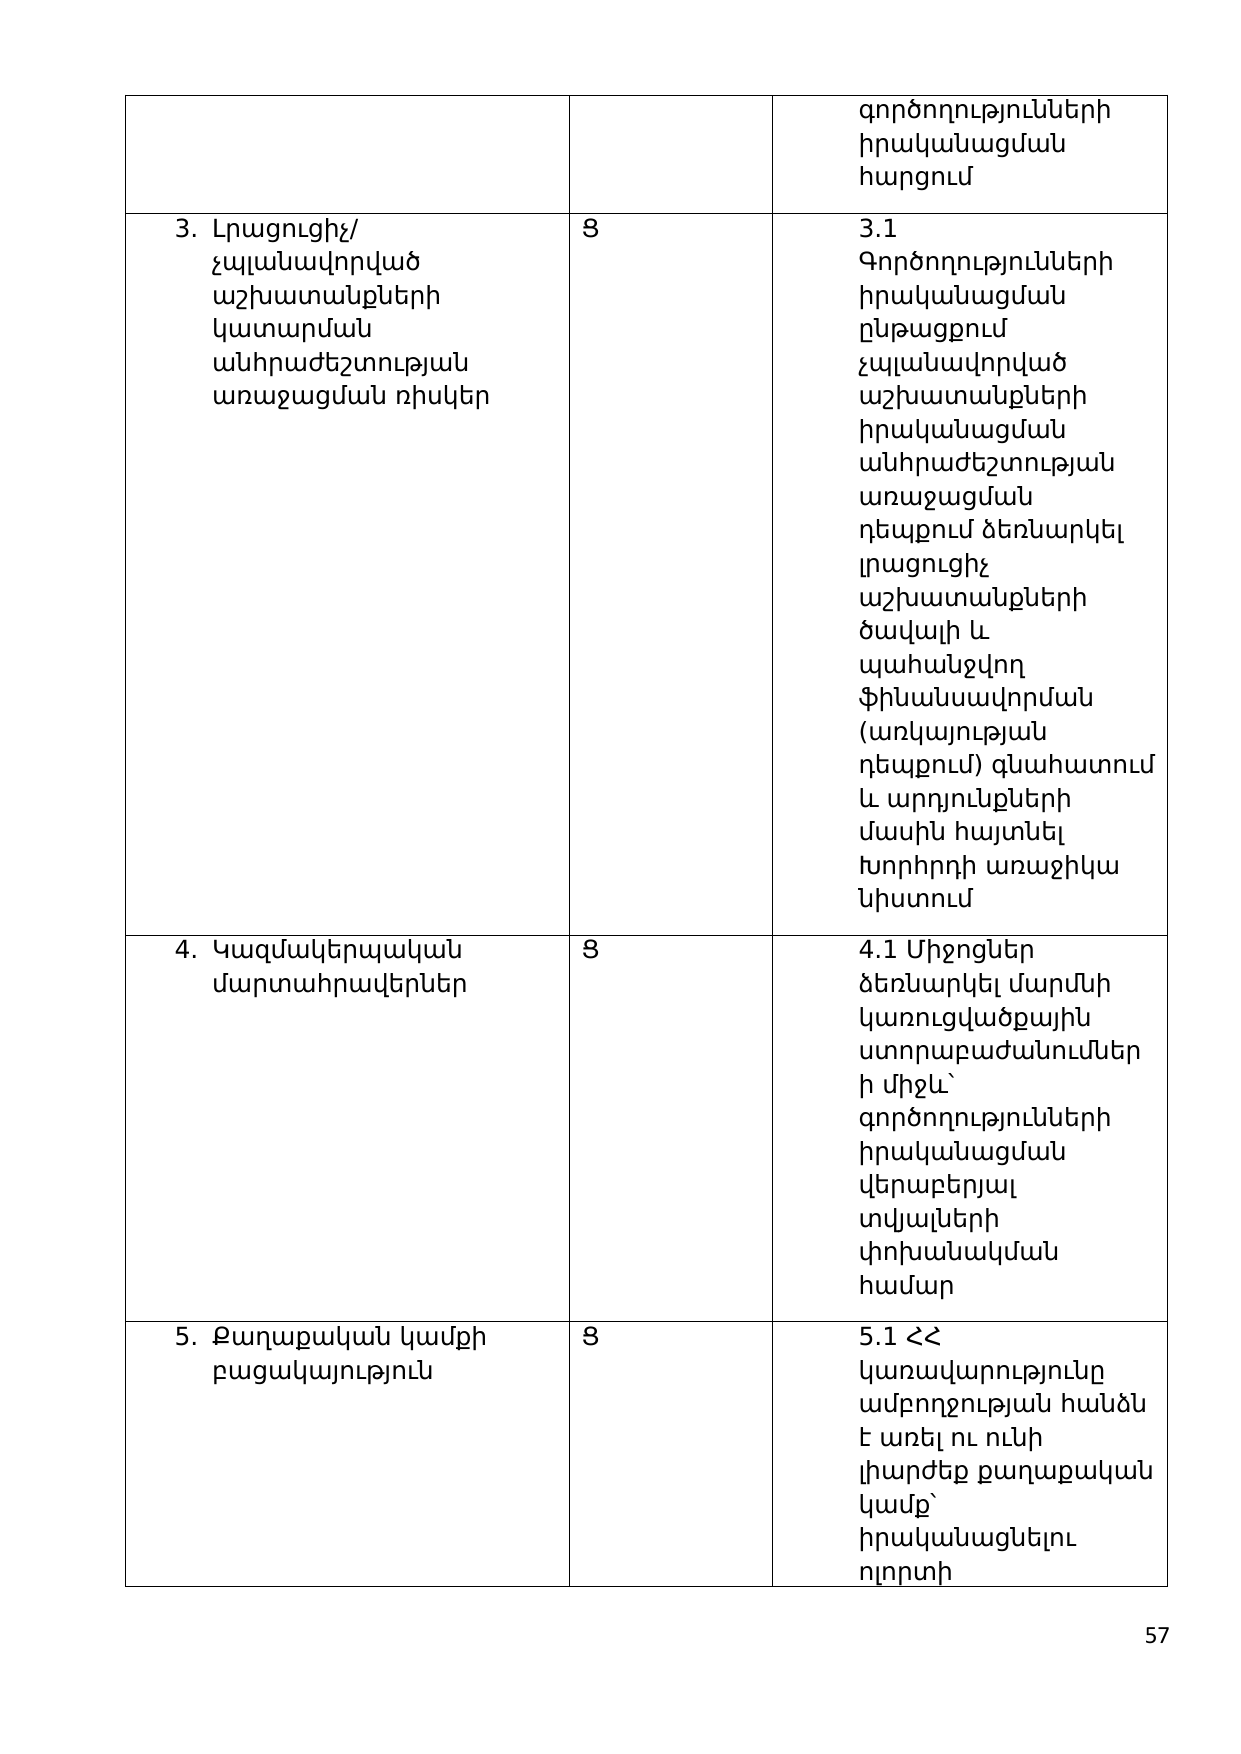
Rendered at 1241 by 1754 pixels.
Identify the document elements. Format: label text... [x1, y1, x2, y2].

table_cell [126, 1322, 569, 1586]
table_cell 3.1 Գործողությունների իրականացման ընթացքում չպլանավորված աշխատանքների իրականացման անհրաժեշտության առաջացման դեպքում ձեռնարկել լրացուցիչ աշխատանքների ծավալի և պահանջվող ֆինանսավորման (առկայության դեպքում) գնահատում և արդյունքների մասին հայտնել Խորհրդի առաջիկա նիստում [773, 214, 1167, 935]
table_cell Ց [570, 936, 772, 1321]
table_cell 4.1 Միջոցներ ձեռնարկել մարմնի կառուցվածքային ստորաբաժանումների միջև՝ գործողությունների իրականացման վերաբերյալ տվյալների փոխանակման համար [773, 936, 1167, 1321]
table_cell Կազմակերպական մարտահրավերներ [126, 936, 569, 1321]
table_cell Լրացուցիչ/չպլանավորված աշխատանքների կատարման անհրաժեշտության առաջացման ռիսկեր [126, 214, 569, 935]
table_cell Ց [570, 214, 772, 935]
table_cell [126, 96, 569, 213]
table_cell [773, 1322, 1167, 1586]
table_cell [773, 96, 1167, 213]
table_cell Ց [570, 1322, 772, 1586]
table_cell Մ [570, 96, 772, 213]
